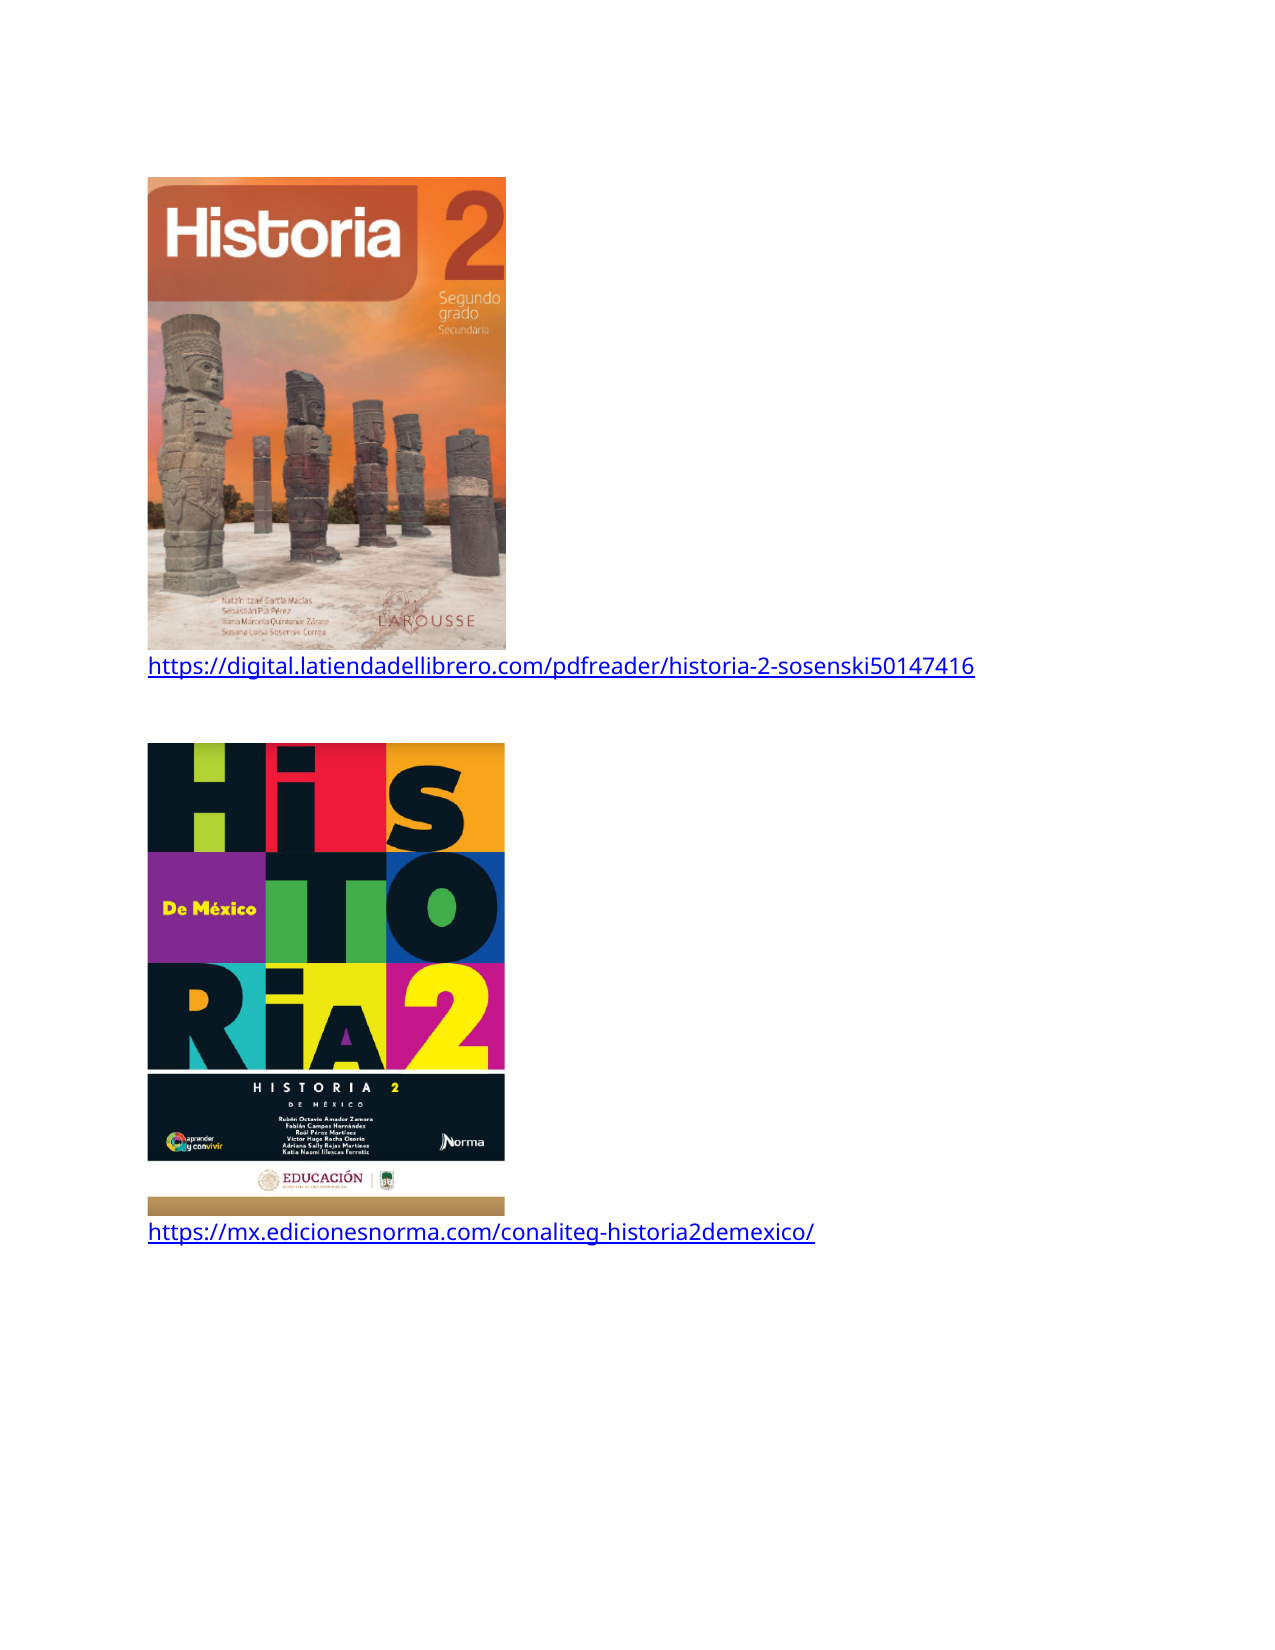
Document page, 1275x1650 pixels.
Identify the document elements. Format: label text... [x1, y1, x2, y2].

picture [147, 743, 505, 1216]
picture [147, 177, 506, 650]
text https://digital.latiendadellibrero.com/pdfreader/historia-2-sosenski50147416 [148, 649, 1127, 681]
text https://mx.edicionesnorma.com/conaliteg-historia2demexico/ [148, 1216, 1127, 1247]
